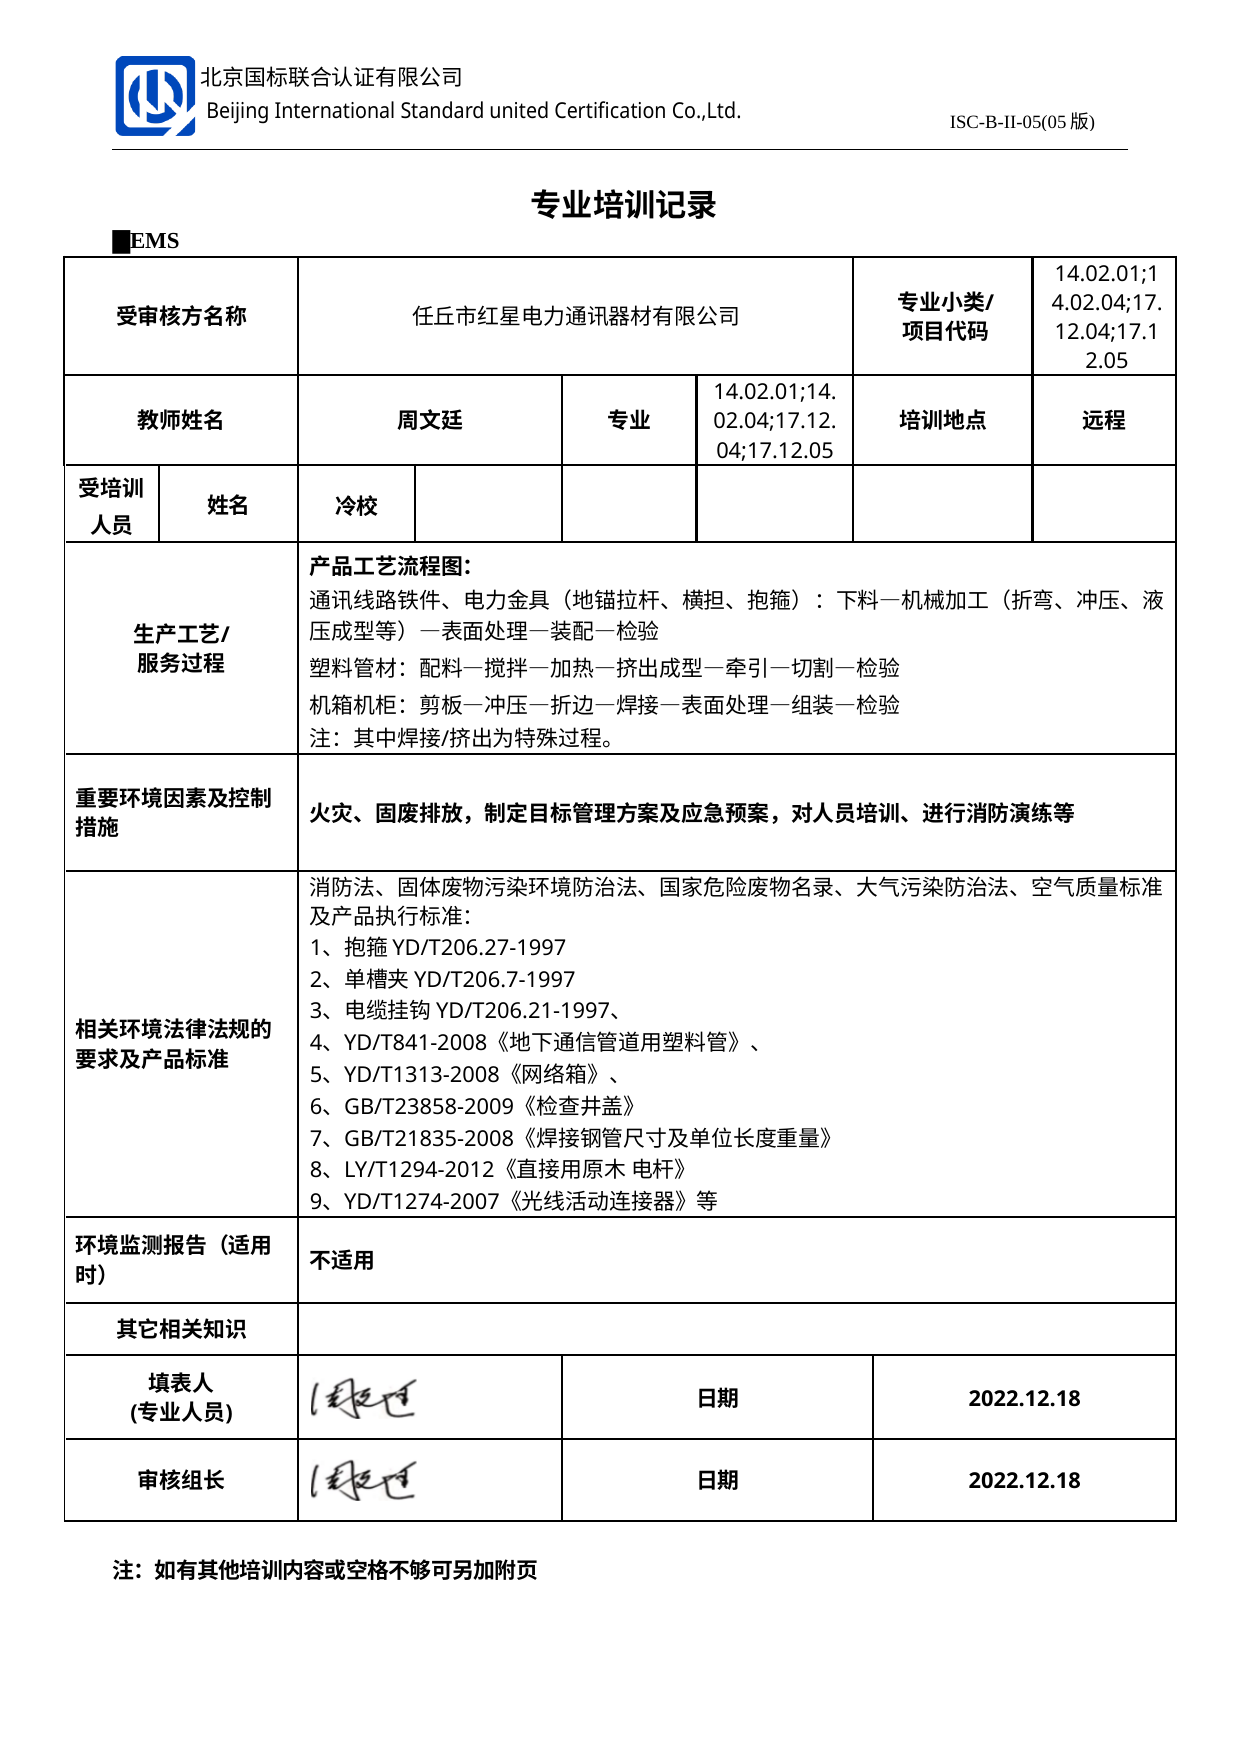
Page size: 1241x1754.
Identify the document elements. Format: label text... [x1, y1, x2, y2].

table_header 专业小类/ 项目代码 [854, 258, 1031, 374]
table_cell 审核组长 [65, 1439, 297, 1520]
table_cell 产品工艺流程图： 通讯线路铁件、电力金具（地锚拉杆、横担、抱箍）：下料—机械加工（折弯、冲压、液压成型等）—表面处理—装配—检验 塑料管材：配料—搅拌—加热—挤出成型—牵引—切割—检验 机箱机柜：剪板—冲压—折边—焊接—表面处理—组装—检验 注：其中焊接/挤出为特殊过程。 [299, 543, 1175, 753]
table_cell 姓名 [160, 466, 297, 541]
table_cell [854, 466, 1031, 541]
table_cell 其它相关知识 [65, 1303, 297, 1354]
table_cell 2022.12.18 [874, 1356, 1175, 1438]
table_header 14.02.01;14.02.04;17.12.04;17.12.05 [1034, 258, 1175, 374]
table_header 受审核方名称 [65, 258, 297, 374]
table_cell [563, 466, 695, 541]
table_cell 日期 [563, 1356, 872, 1438]
table_cell 火灾、固废排放，制定目标管理方案及应急预案，对人员培训、进行消防演练等 [299, 755, 1175, 869]
table_cell [299, 1356, 561, 1438]
table_cell 专业 [563, 376, 695, 464]
text ▇EMS [112, 224, 1128, 256]
picture [309, 1456, 418, 1504]
table_cell 消防法、固体废物污染环境防治法、国家危险废物名录、大气污染防治法、空气质量标准及产品执行标准： 1、抱箍YD/T206.27-1997 2、单槽夹YD/T206.7-1997 3、电缆挂钩YD/T206.21-1997、 4、YD/T841-2008《地下通信管道用塑料管》、 5、YD/T1313-2008《网络箱》、 6、GB/T23858-2009《检查井盖》 7、GB/T21835-2008《焊接钢管尺寸及单位长度重量》 8、LY/T1294-2012《直接用原木 电杆》 9、YD/T1274-2007《光线活动连接器》等 [299, 872, 1175, 1216]
table_cell 填表人 (专业人员) [65, 1355, 297, 1438]
table_cell [1034, 466, 1175, 541]
table_cell 环境监测报告（适用时） [65, 1217, 297, 1302]
picture [115, 56, 196, 136]
text 专业培训记录 [112, 187, 1128, 224]
table_cell 远程 [1034, 376, 1175, 464]
table_cell 重要环境因素及控制措施 [65, 754, 297, 869]
table_header 任丘市红星电力通讯器材有限公司 [299, 258, 852, 374]
picture [309, 1373, 418, 1422]
text 注：如有其他培训内容或空格不够可另加附页 [112, 1553, 1128, 1585]
table_cell 相关环境法律法规的要求及产品标准 [65, 871, 297, 1216]
table_cell 受培训人员 [65, 465, 158, 541]
table_cell 生产工艺/ 服务过程 [65, 542, 297, 753]
table_cell [416, 466, 561, 541]
table_cell [299, 1304, 1175, 1354]
table_cell 不适用 [299, 1218, 1175, 1302]
table_cell 教师姓名 [65, 376, 297, 464]
table_cell 冷校 [299, 466, 414, 541]
table_cell 14.02.01;14.02.04;17.12.04;17.12.05 [698, 376, 852, 464]
table_cell 2022.12.18 [874, 1440, 1175, 1520]
table_cell 培训地点 [854, 376, 1031, 464]
table_cell [299, 1440, 561, 1520]
table_cell 日期 [563, 1440, 872, 1520]
table_cell 周文廷 [299, 376, 561, 464]
table_cell [698, 466, 852, 541]
